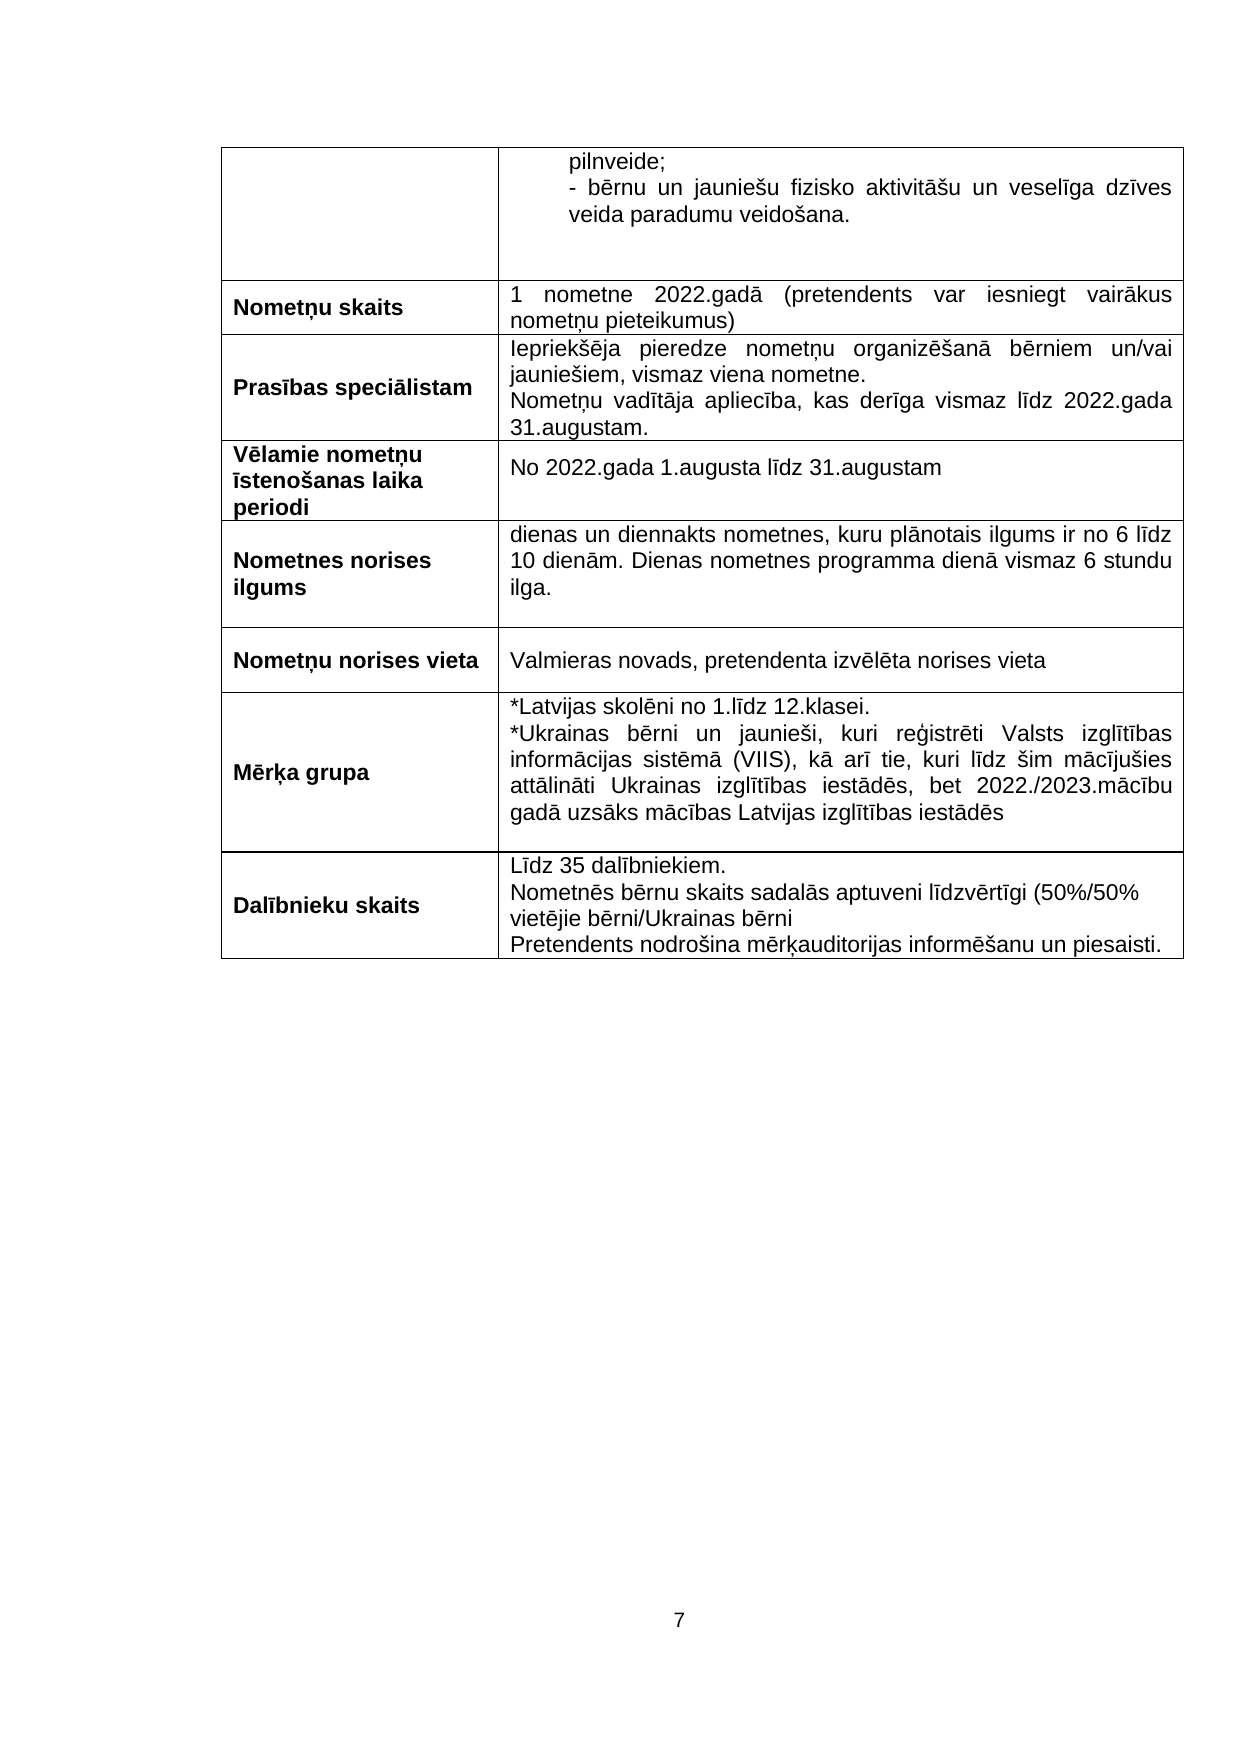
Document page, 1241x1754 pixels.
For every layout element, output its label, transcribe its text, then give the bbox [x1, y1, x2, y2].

table_cell Iepriekšēja pieredze nometņu organizēšanā bērniem un/vai jauniešiem, vismaz viena nometne. Nometņu vadītāja apliecība, kas derīga vismaz līdz 2022.gada 31.augustam. [499, 335, 1183, 440]
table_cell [222, 148, 498, 280]
table_cell Vēlamie nometņu īstenošanas laika periodi [222, 441, 498, 520]
table_cell *Latvijas skolēni no 1.līdz 12.klasei. *Ukrainas bērni un jaunieši, kuri reģistrēti Valsts izglītības informācijas sistēmā (VIIS), kā arī tie, kuri līdz šim mācījušies attālināti Ukrainas izglītības iestādēs, bet 2022./2023.mācību gadā uzsāks mācības Latvijas izglītības iestādēs [499, 693, 1183, 851]
table_cell 1 nometne 2022.gadā (pretendents var iesniegt vairākus nometņu pieteikumus) [499, 281, 1183, 333]
table_cell Valmieras novads, pretendenta izvēlēta norises vieta [499, 628, 1183, 692]
table_cell Prasības speciālistam [222, 335, 498, 440]
table_cell Dalībnieku skaits [222, 853, 498, 958]
table_cell dienas un diennakts nometnes, kuru plānotais ilgums ir no 6 līdz 10 dienām. Dienas nometnes programma dienā vismaz 6 stundu ilga. [499, 521, 1183, 627]
table_cell No 2022.gada 1.augusta līdz 31.augustam [499, 441, 1183, 520]
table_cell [499, 148, 1183, 280]
table_cell Nometņu skaits [222, 281, 498, 333]
table_cell Nometnes norises ilgums [222, 521, 498, 627]
table_cell Mērķa grupa [222, 693, 498, 851]
table_cell Līdz 35 dalībniekiem. Nometnēs bērnu skaits sadalās aptuveni līdzvērtīgi (50%/50% vietējie bērni/Ukrainas bērni Pretendents nodrošina mērķauditorijas informēšanu un piesaisti. [499, 853, 1183, 958]
table_cell Nometņu norises vieta [222, 628, 498, 692]
